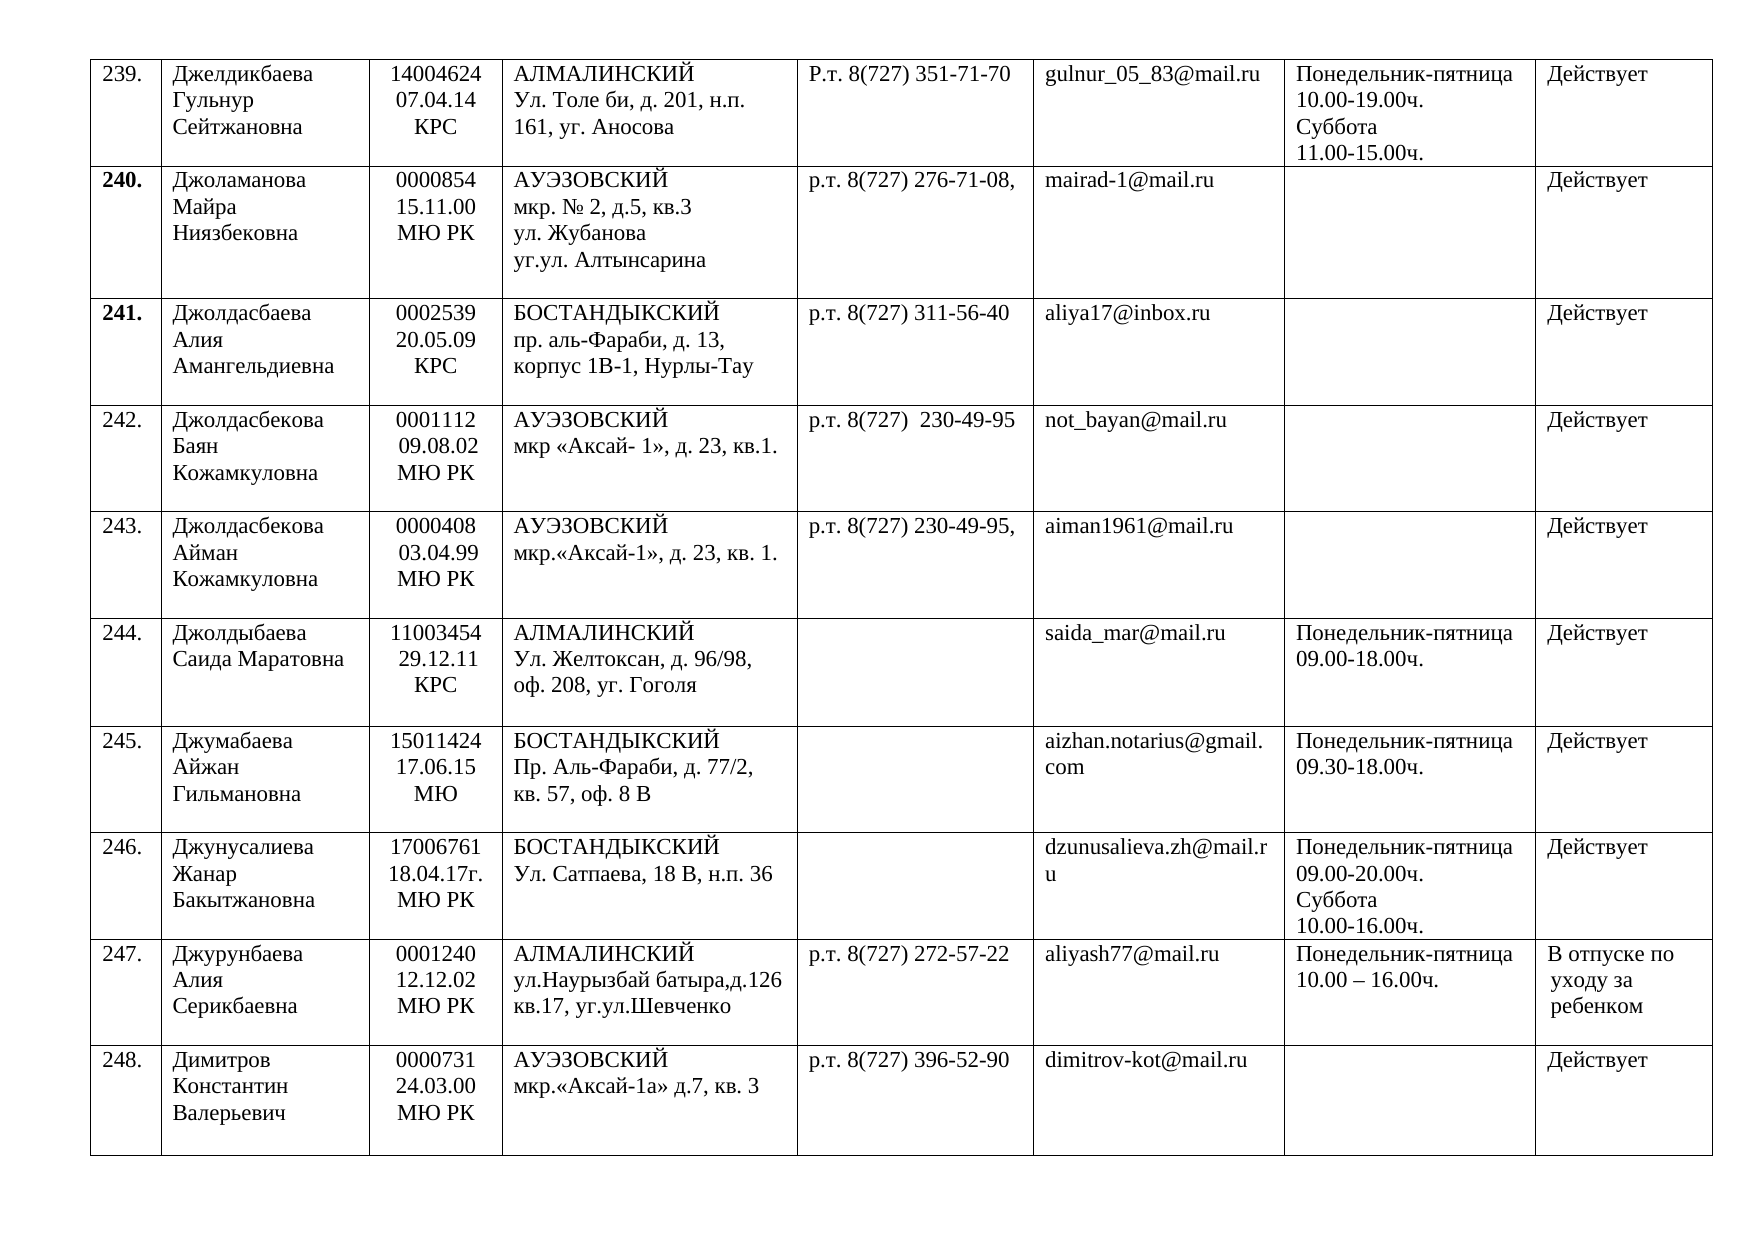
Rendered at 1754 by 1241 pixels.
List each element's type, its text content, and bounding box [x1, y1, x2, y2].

table_cell р.т. 8(727) 272-57-22 [798, 940, 1033, 1045]
table_cell Джурунбаева Алия Серикбаевна [162, 940, 369, 1045]
table_cell 0000731 24.03.00 МЮ РК [370, 1046, 502, 1154]
table_cell Действует [1536, 167, 1712, 298]
table_cell [91, 619, 161, 726]
table_cell 14004624 07.04.14 КРС [370, 60, 502, 166]
table_cell Р.т. 8(727) 351-71-70 [798, 60, 1033, 166]
table_cell 0000408 03.04.99 МЮ РК [370, 512, 502, 618]
table_cell [1285, 406, 1535, 511]
table_cell АУЭЗОВСКИЙ мкр.«Аксай-1а» д.7, кв. 3 [503, 1046, 797, 1154]
table_cell р.т. 8(727) 311-56-40 [798, 299, 1033, 405]
table_cell АЛМАЛИНСКИЙ Ул. Желтоксан, д. 96/98, оф. 208, уг. Гоголя [503, 619, 797, 726]
table_cell [91, 406, 161, 511]
table_cell mairad-1@mail.ru [1034, 167, 1284, 298]
table_cell [1285, 167, 1535, 298]
table_cell [91, 167, 161, 298]
table_cell Действует [1536, 406, 1712, 511]
table_cell Джумабаева Айжан Гильмановна [162, 727, 369, 832]
table_cell 0001240 12.12.02 МЮ РК [370, 940, 502, 1045]
table_cell р.т. 8(727) 396-52-90 [798, 1046, 1033, 1154]
table_cell р.т. 8(727) 230-49-95 [798, 406, 1033, 511]
table_cell saida_mar@mail.ru [1034, 619, 1284, 726]
table_cell Понедельник-пятница 10.00 – 16.00ч. [1285, 940, 1535, 1045]
table_cell aliya17@inbox.ru [1034, 299, 1284, 405]
table_cell [1285, 512, 1535, 618]
table_cell Действует [1536, 60, 1712, 166]
table_cell Джунусалиева Жанар Бакытжановна [162, 833, 369, 939]
table_cell [1285, 299, 1535, 405]
table_cell [91, 512, 161, 618]
table_cell aizhan.notarius@gmail.com [1034, 727, 1284, 832]
table_cell 0000854 15.11.00 МЮ РК [370, 167, 502, 298]
table_cell Джоламанова Майра Ниязбековна [162, 167, 369, 298]
table_cell Действует [1536, 619, 1712, 726]
table_cell АУЭЗОВСКИЙ мкр.«Аксай-1», д. 23, кв. 1. [503, 512, 797, 618]
table_cell АЛМАЛИНСКИЙ Ул. Толе би, д. 201, н.п. 161, уг. Аносова [503, 60, 797, 166]
table_cell Действует [1536, 833, 1712, 939]
table_cell АЛМАЛИНСКИЙ ул.Наурызбай батыра,д.126 кв.17, уг.ул.Шевченко [503, 940, 797, 1045]
table_cell БОСТАНДЫКСКИЙ Ул. Сатпаева, 18 В, н.п. 36 [503, 833, 797, 939]
table_cell Понедельник-пятница 10.00-19.00ч. Суббота 11.00-15.00ч. [1285, 60, 1535, 166]
table_cell Действует [1536, 512, 1712, 618]
table_cell Понедельник-пятница 09.00-20.00ч. Суббота 10.00-16.00ч. [1285, 833, 1535, 939]
table_cell gulnur_05_83@mail.ru [1034, 60, 1284, 166]
table_cell Джолдасбекова Баян Кожамкуловна [162, 406, 369, 511]
table_cell В отпуске по уходу за ребенком [1536, 940, 1712, 1045]
table_cell Джолдасбекова Айман Кожамкуловна [162, 512, 369, 618]
table_cell Димитров Константин Валерьевич [162, 1046, 369, 1154]
table_cell Понедельник-пятница 09.00-18.00ч. [1285, 619, 1535, 726]
table_cell Джелдикбаева Гульнур Сейтжановна [162, 60, 369, 166]
table_cell БОСТАНДЫКСКИЙ пр. аль-Фараби, д. 13, корпус 1В-1, Нурлы-Тау [503, 299, 797, 405]
table_cell [1285, 1046, 1535, 1154]
table_cell Джолдыбаева Саида Маратовна [162, 619, 369, 726]
table_cell dzunusalieva.zh@mail.ru [1034, 833, 1284, 939]
table_cell aiman1961@mail.ru [1034, 512, 1284, 618]
table_cell 0001112 09.08.02 МЮ РК [370, 406, 502, 511]
table_cell БОСТАНДЫКСКИЙ Пр. Аль-Фараби, д. 77/2, кв. 57, оф. 8 В [503, 727, 797, 832]
table_cell aliyash77@mail.ru [1034, 940, 1284, 1045]
table_cell р.т. 8(727) 276-71-08, [798, 167, 1033, 298]
table_cell 11003454 29.12.11 КРС [370, 619, 502, 726]
table_cell АУЭЗОВСКИЙ мкр «Аксай- 1», д. 23, кв.1. [503, 406, 797, 511]
table_cell [91, 60, 161, 166]
table_cell Понедельник-пятница 09.30-18.00ч. [1285, 727, 1535, 832]
table_cell [91, 727, 161, 832]
table_cell [91, 1046, 161, 1154]
table_cell 15011424 17.06.15 МЮ [370, 727, 502, 832]
table_cell [91, 940, 161, 1045]
table_cell not_bayan@mail.ru [1034, 406, 1284, 511]
table_cell р.т. 8(727) 230-49-95, [798, 512, 1033, 618]
table_cell [91, 299, 161, 405]
table_cell [798, 727, 1033, 832]
table_cell 17006761 18.04.17г. МЮ РК [370, 833, 502, 939]
table_cell АУЭЗОВСКИЙ мкр. № 2, д.5, кв.3 ул. Жубанова уг.ул. Алтынсарина [503, 167, 797, 298]
table_cell [798, 619, 1033, 726]
table_cell Действует [1536, 727, 1712, 832]
table_cell [91, 833, 161, 939]
table_cell Джолдасбаева Алия Амангельдиевна [162, 299, 369, 405]
table_cell Действует [1536, 299, 1712, 405]
table_cell [798, 833, 1033, 939]
table_cell Действует [1536, 1046, 1712, 1154]
table_cell dimitrov-kot@mail.ru [1034, 1046, 1284, 1154]
table_cell 0002539 20.05.09 КРС [370, 299, 502, 405]
